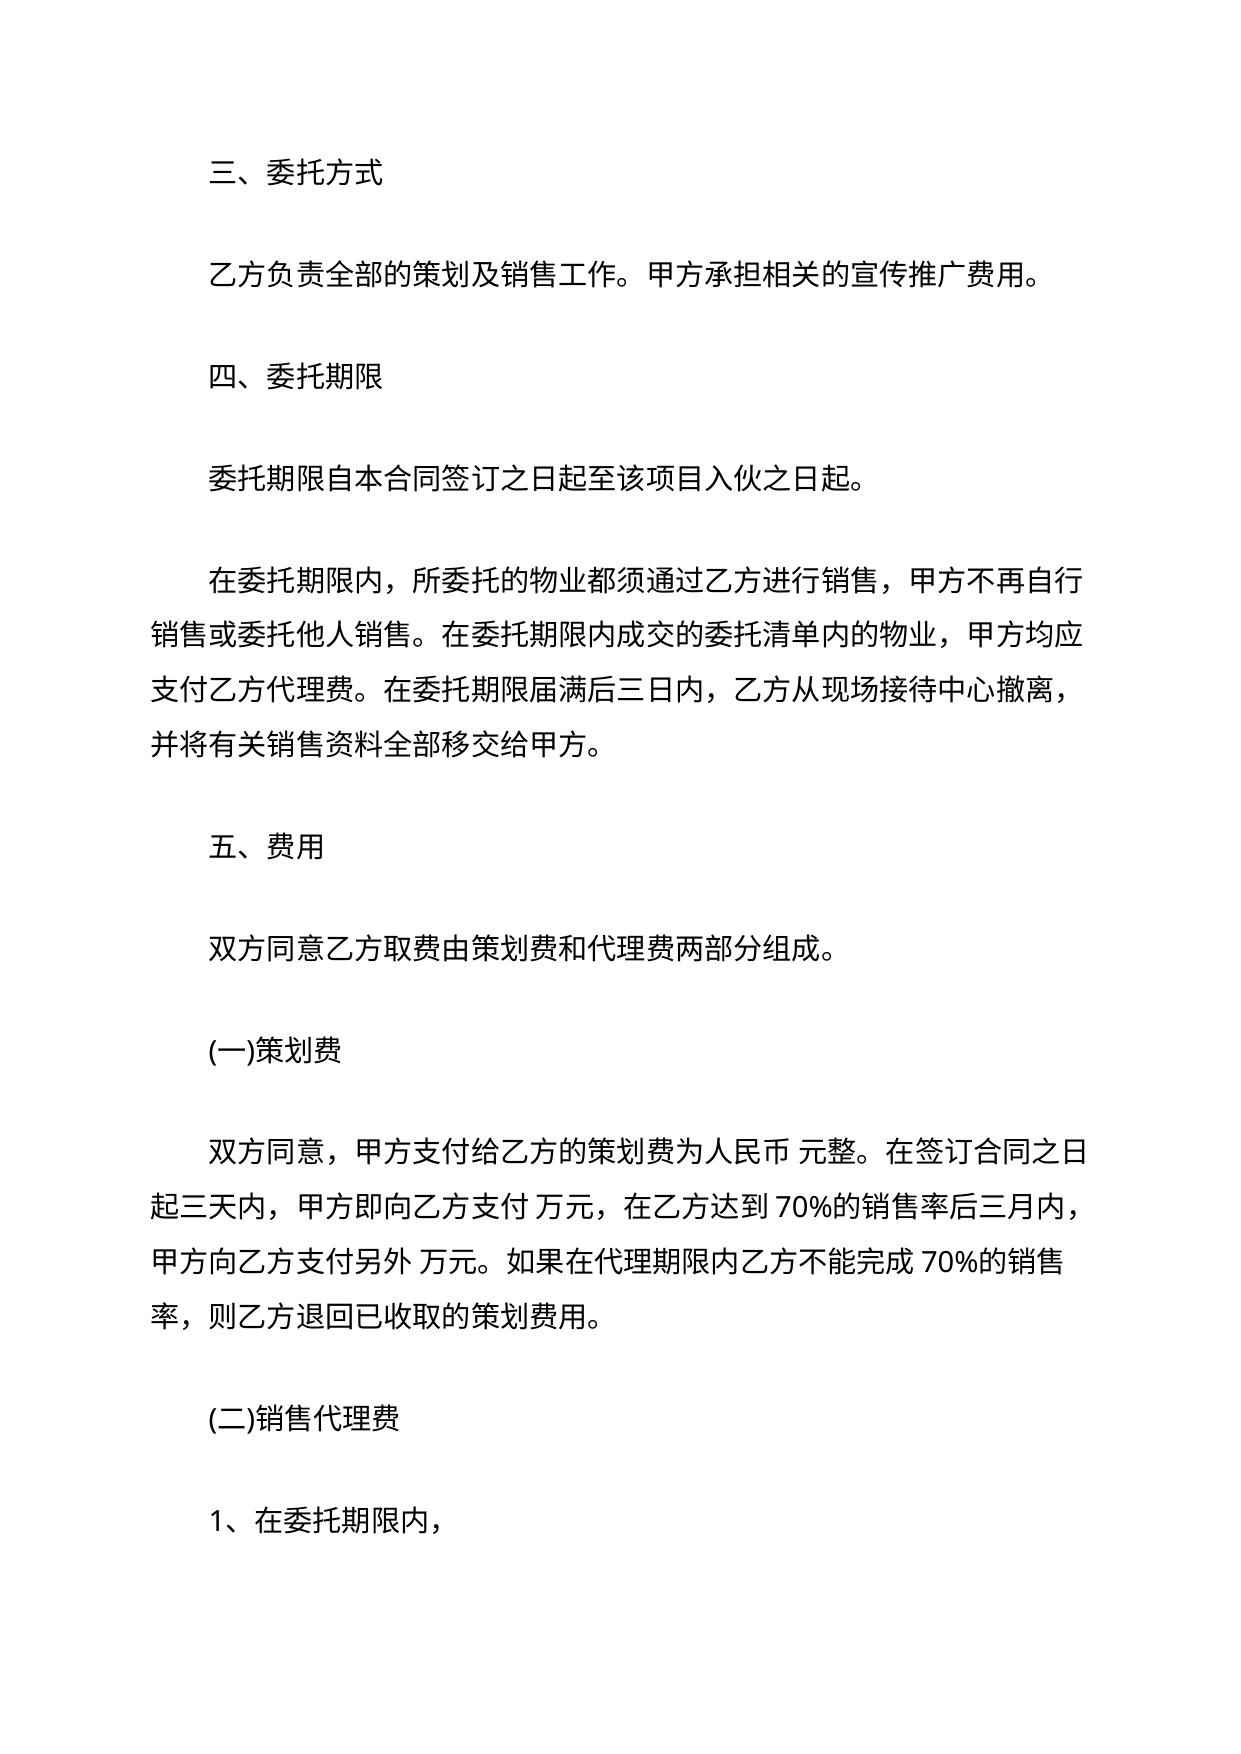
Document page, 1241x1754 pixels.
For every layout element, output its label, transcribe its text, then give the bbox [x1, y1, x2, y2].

text 双方同意乙方取费由策划费和代理费两部分组成。 [150, 925, 1090, 968]
text 在委托期限内，所委托的物业都须通过乙方进行销售，甲方不再自行销售或委托他人销售。在委托期限内成交的委托清单内的物业，甲方均应支付乙方代理费。在委托期限届满后三日内，乙方从现场接待中心撤离，并将有关销售资料全部移交给甲方。 [150, 557, 1090, 764]
text (一)策划费 [150, 1027, 1090, 1069]
text (二)销售代理费 [150, 1396, 1090, 1438]
text 四、委托期限 [150, 353, 1090, 396]
text 三、委托方式 [150, 150, 1090, 192]
text 双方同意，甲方支付给乙方的策划费为人民币 元整。在签订合同之日起三天内，甲方即向乙方支付 万元，在乙方达到70%的销售率后三月内，甲方向乙方支付另外 万元。如果在代理期限内乙方不能完成70%的销售率，则乙方退回已收取的策划费用。 [150, 1129, 1090, 1336]
text 1、在委托期限内， [150, 1498, 1090, 1540]
text 五、费用 [150, 823, 1090, 866]
text 委托期限自本合同签订之日起至该项目入伙之日起。 [150, 455, 1090, 498]
text 乙方负责全部的策划及销售工作。甲方承担相关的宣传推广费用。 [150, 252, 1090, 294]
